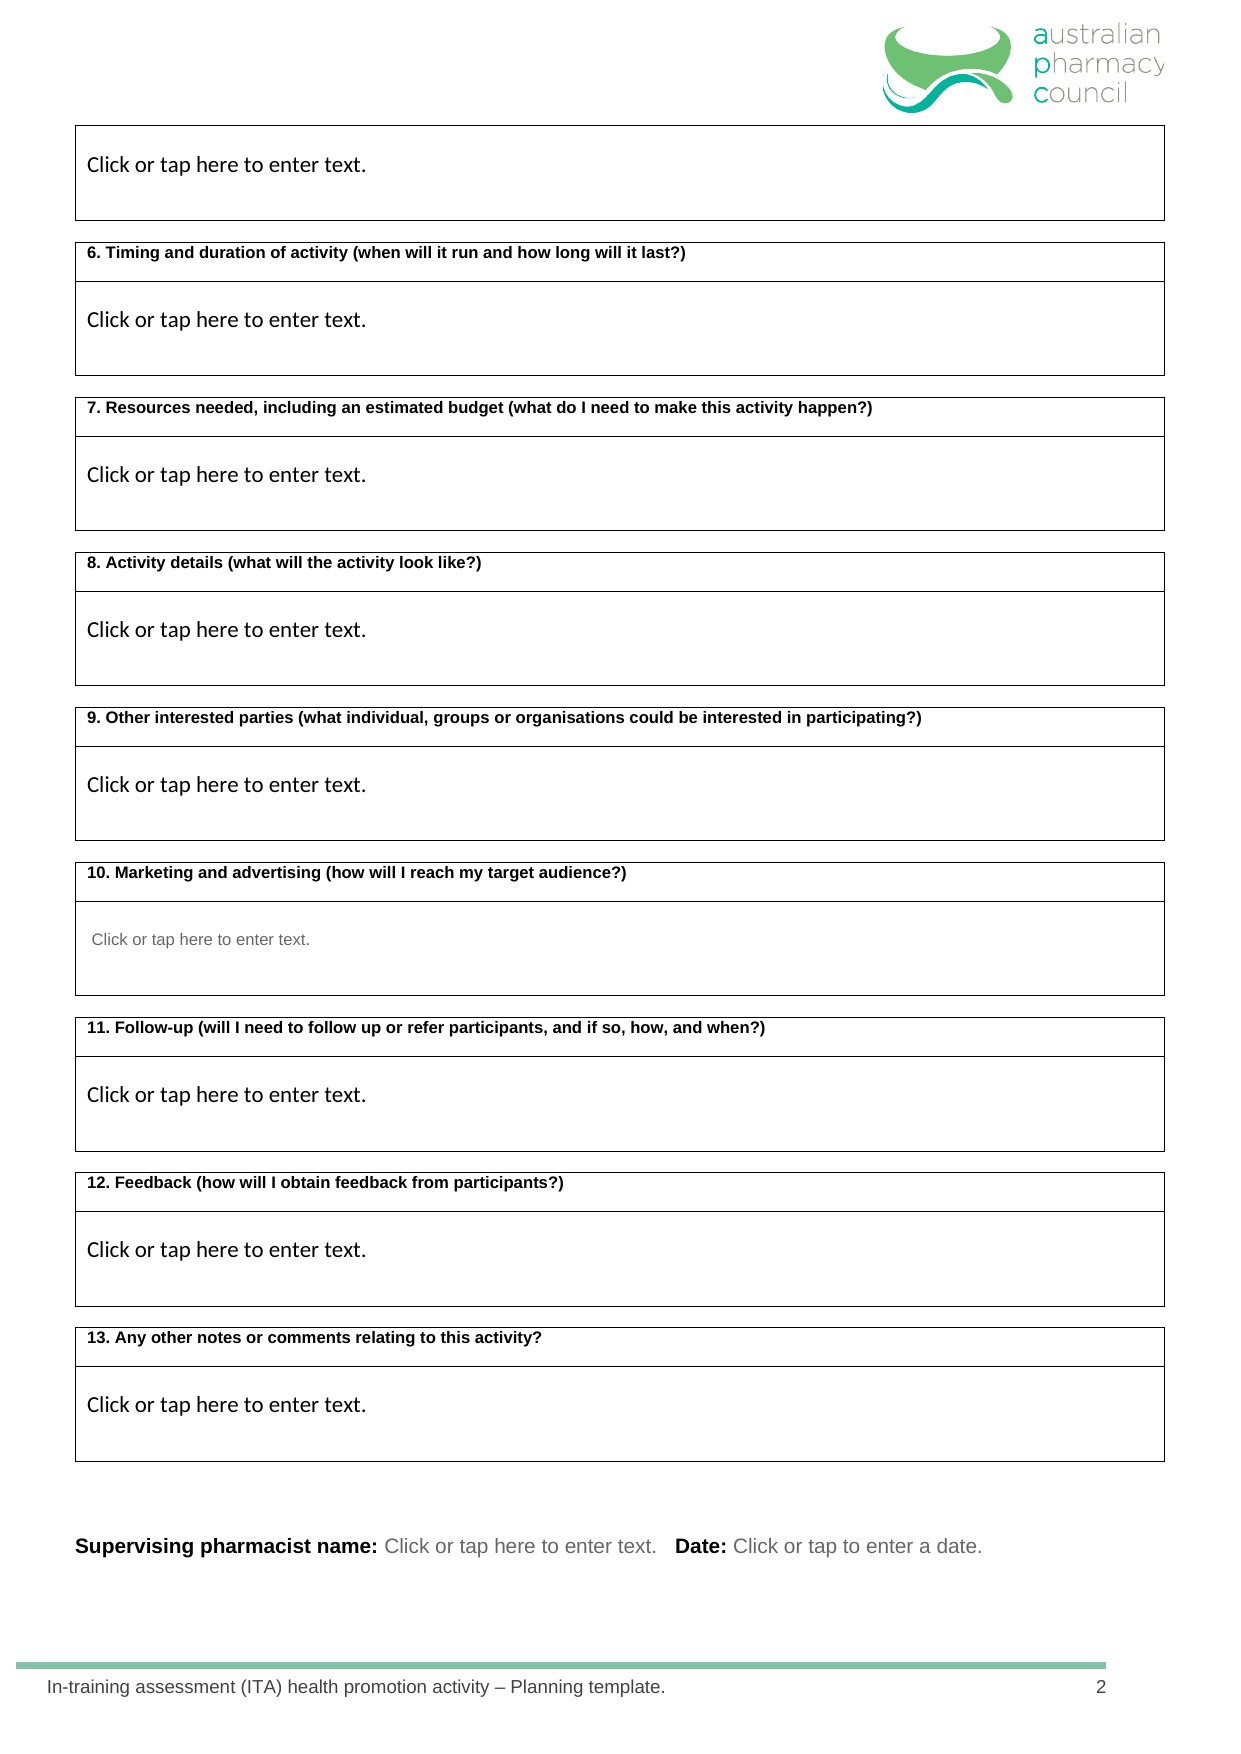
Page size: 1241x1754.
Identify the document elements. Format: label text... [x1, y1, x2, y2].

table_header 13. Any other notes or comments relating to this activity? [76, 1328, 1164, 1366]
table_header 10. Marketing and advertising (how will I reach my target audience?) [76, 863, 1164, 901]
text Supervising pharmacist name: Date: [75, 1534, 1165, 1558]
picture [882, 14, 1164, 118]
table_header 8. Activity details (what will the activity look like?) [76, 553, 1164, 591]
table_header 9. Other interested parties (what individual, groups or organisations could be interested in participating?) [76, 708, 1164, 746]
table_header 12. Feedback (how will I obtain feedback from participants?) [76, 1173, 1164, 1211]
table_cell [76, 902, 1164, 995]
table_header 11. Follow-up (will I need to follow up or refer participants, and if so, how, and when?) [76, 1018, 1164, 1056]
table_header 6. Timing and duration of activity (when will it run and how long will it last?) [76, 243, 1164, 281]
table_header 7. Resources needed, including an estimated budget (what do I need to make this activity happen?) [76, 398, 1164, 436]
